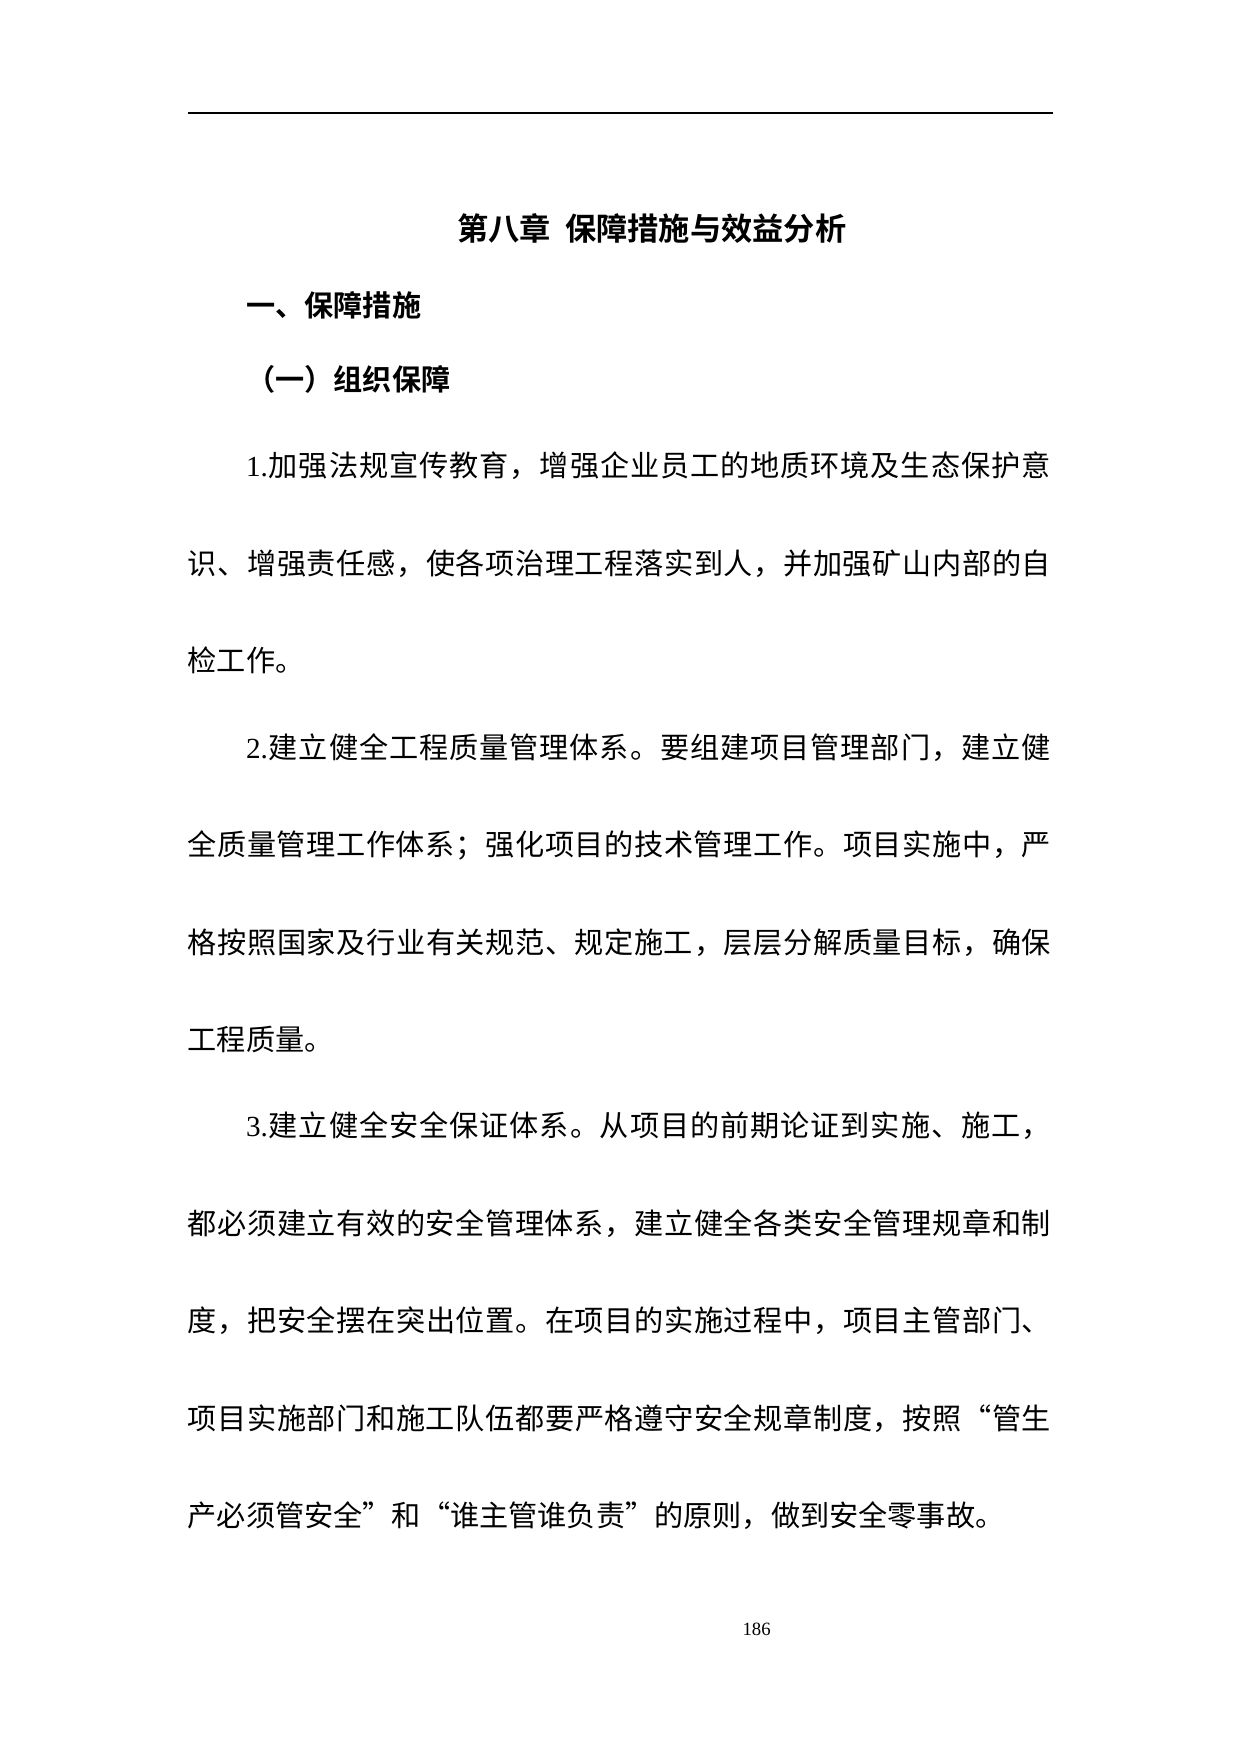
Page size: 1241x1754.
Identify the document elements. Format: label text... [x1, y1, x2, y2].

subtitle 一、保障措施 [187, 282, 1053, 324]
text 3.建立健全安全保证体系。从项目的前期论证到实施、施工，都必须建立有效的安全管理体系，建立健全各类安全管理规章和制度，把安全摆在突出位置。在项目的实施过程中，项目主管部门、项目实施部门和施工队伍都要严格遵守安全规章制度，按照“管生产必须管安全”和“谁主管谁负责”的原则，做到安全零事故。 [187, 1091, 1053, 1546]
text 1.加强法规宣传教育，增强企业员工的地质环境及生态保护意识、增强责任感，使各项治理工程落实到人，并加强矿山内部的自检工作。 [187, 432, 1053, 692]
subtitle （一）组织保障 [187, 346, 1053, 411]
subtitle 第八章 保障措施与效益分析 [187, 194, 1053, 259]
text 2.建立健全工程质量管理体系。要组建项目管理部门，建立健全质量管理工作体系；强化项目的技术管理工作。项目实施中，严格按照国家及行业有关规范、规定施工，层层分解质量目标，确保工程质量。 [187, 713, 1053, 1070]
